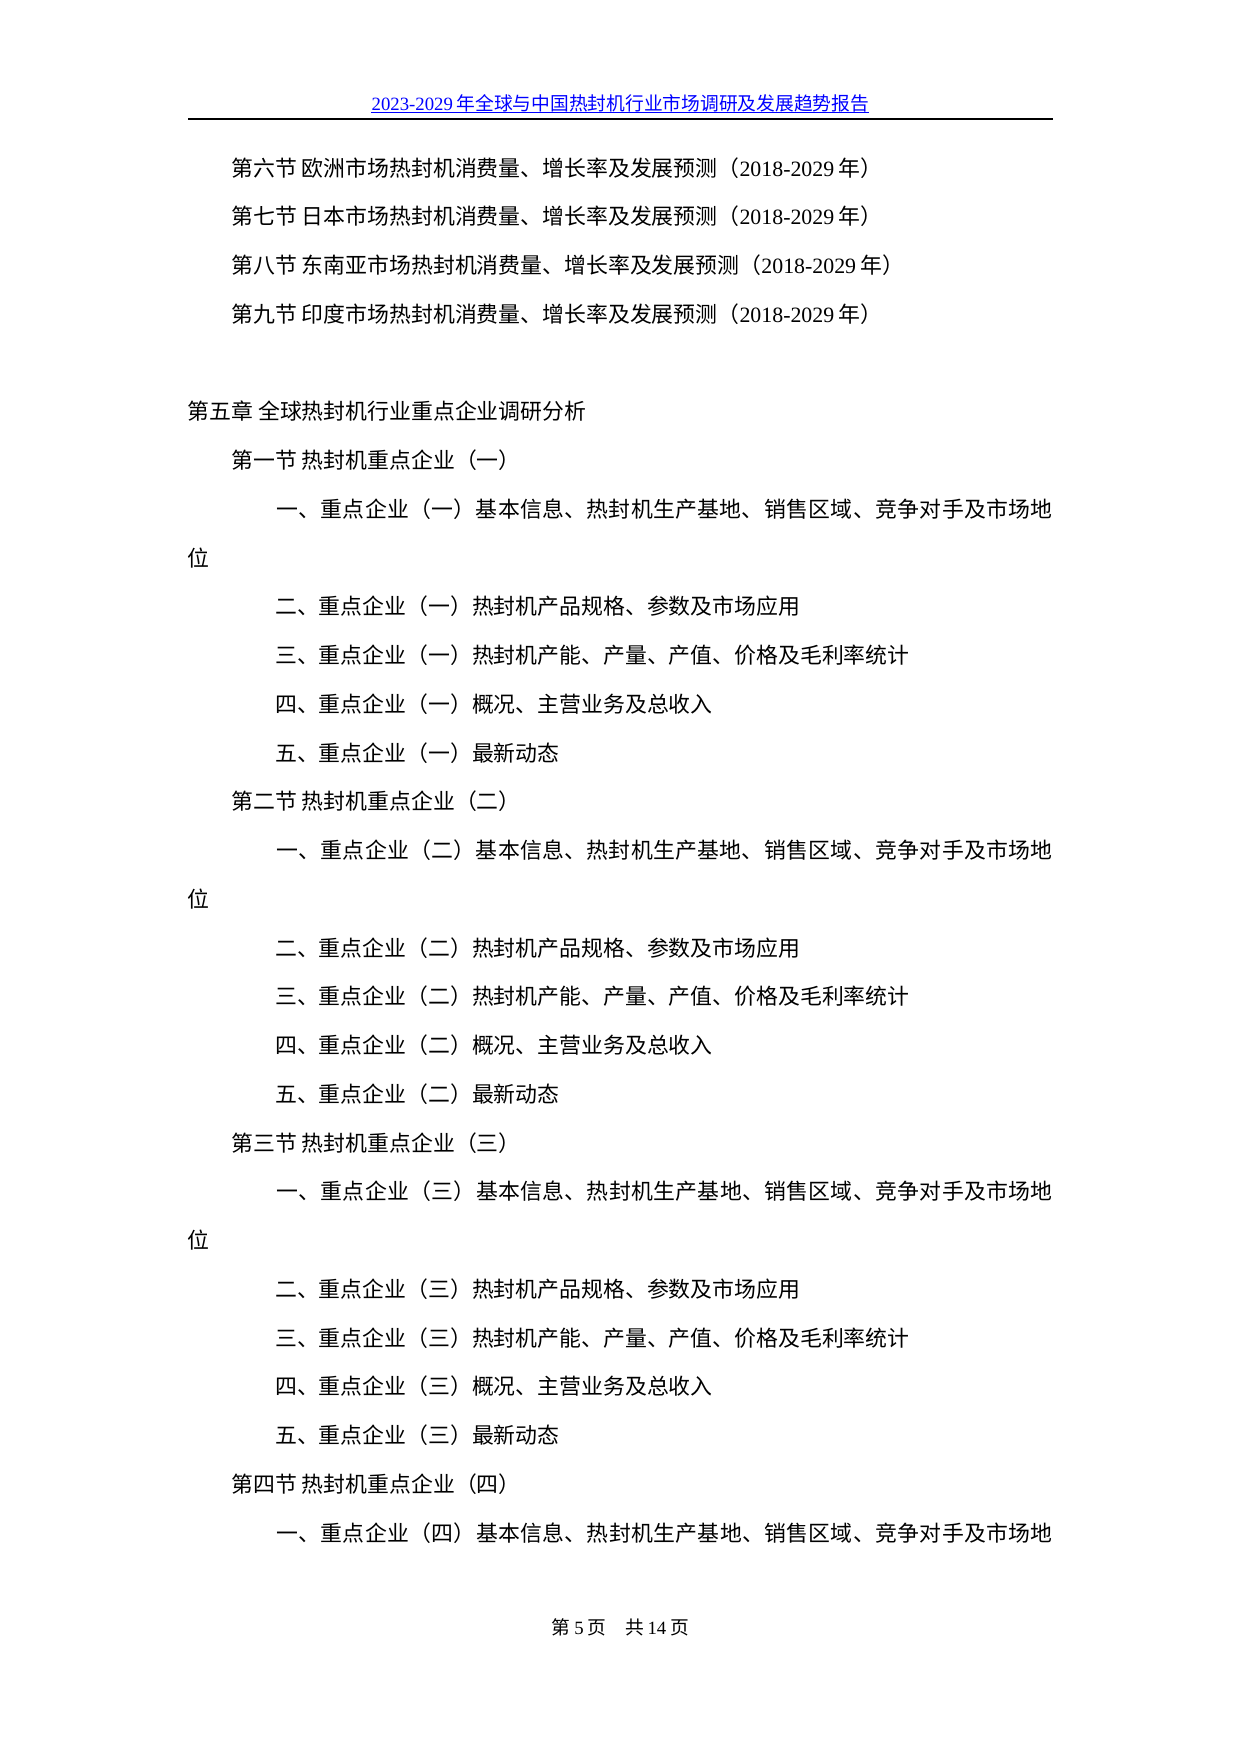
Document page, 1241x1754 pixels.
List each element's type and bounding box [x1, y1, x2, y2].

text [187, 150, 1053, 1548]
